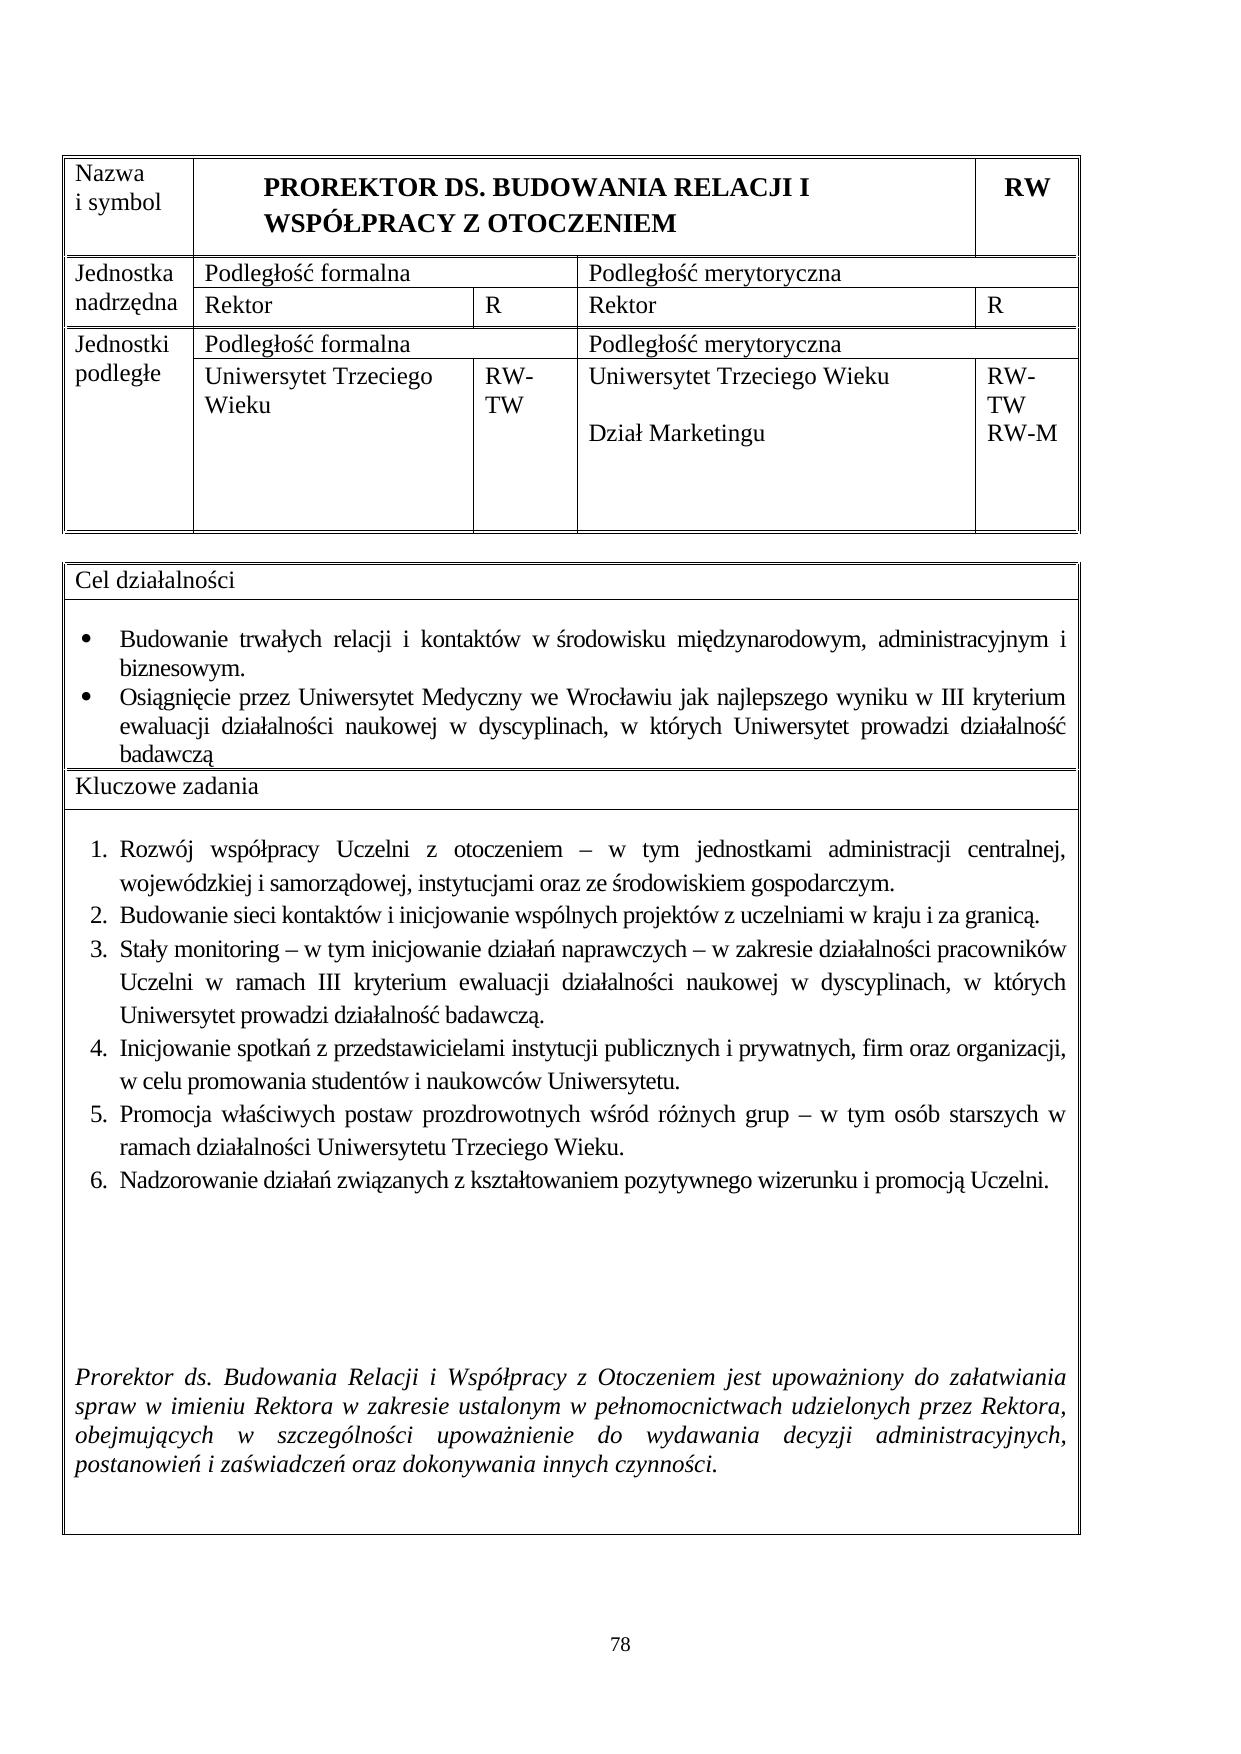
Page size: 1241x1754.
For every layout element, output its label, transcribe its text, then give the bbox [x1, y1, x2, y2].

table_cell Budowanie trwałych relacji i kontaktów w środowisku międzynarodowym, administracyjnym i biznesowym. Osiągnięcie przez Uniwersytet Medyczny we Wrocławiu jak najlepszego wyniku w III kryterium ewaluacji działalności naukowej w dyscyplinach, w których Uniwersytet prowadzi działalność badawczą [65, 600, 1078, 768]
table_cell Podległość formalna [194, 329, 577, 358]
table_cell Jednostki podległe [64, 326, 193, 530]
table_cell Rektor [578, 288, 975, 326]
table_cell Rozwój współpracy Uczelni z otoczeniem – w tym jednostkami administracji centralnej, wojewódzkiej i samorządowej, instytucjami oraz ze środowiskiem gospodarczym. Budowanie sieci kontaktów i inicjowanie wspólnych projektów z uczelniami w kraju i za granicą. Stały monitoring – w tym inicjowanie działań naprawczych – w zakresie działalności pracowników Uczelni w ramach III kryterium ewaluacji działalności naukowej w dyscyplinach, w których Uniwersytet prowadzi działalność badawczą. Inicjowanie spotkań z przedstawicielami instytucji publicznych i prywatnych, firm oraz organizacji, w celu promowania studentów i naukowców Uniwersytetu. Promocja właściwych postaw prozdrowotnych wśród różnych grup – w tym osób starszych w ramach działalności Uniwersytetu Trzeciego Wieku. Nadzorowanie działań związanych z kształtowaniem pozytywnego wizerunku i promocją Uczelni. Prorektor ds. Budowania Relacji i Współpracy z Otoczeniem jest upoważniony do załatwiania spraw w imieniu Rektora w zakresie ustalonym w pełnomocnictwach udzielonych przez Rektora, obejmujących w szczególności upoważnienie do wydawania decyzji administracyjnych, postanowień i zaświadczeń oraz dokonywania innych czynności. [65, 810, 1078, 1534]
table_header Nazwa i symbol [65, 159, 193, 255]
table_cell Podległość formalna [194, 258, 577, 287]
table_cell R [474, 288, 577, 326]
table_cell RW-TW RW-M [976, 359, 1078, 530]
table_header RW [976, 159, 1078, 255]
table_cell [64, 530, 1079, 562]
table_cell Podległość merytoryczna [578, 326, 1079, 358]
table_cell Jednostka nadrzędna [64, 255, 193, 326]
table_cell RW-TW [474, 359, 577, 530]
table_cell R [976, 288, 1078, 326]
table_cell Kluczowe zadania [64, 768, 1079, 808]
table_cell Cel działalności [64, 562, 1079, 598]
table_cell Uniwersytet Trzeciego Wieku Dział Marketingu [578, 359, 975, 530]
table_cell Uniwersytet Trzeciego Wieku [194, 359, 473, 530]
table_cell Rektor [194, 288, 473, 326]
table_header PROREKTOR DS. BUDOWANIA RELACJI I WSPÓŁPRACY Z OTOCZENIEM [194, 159, 975, 255]
table_cell Podległość merytoryczna [578, 255, 1079, 287]
